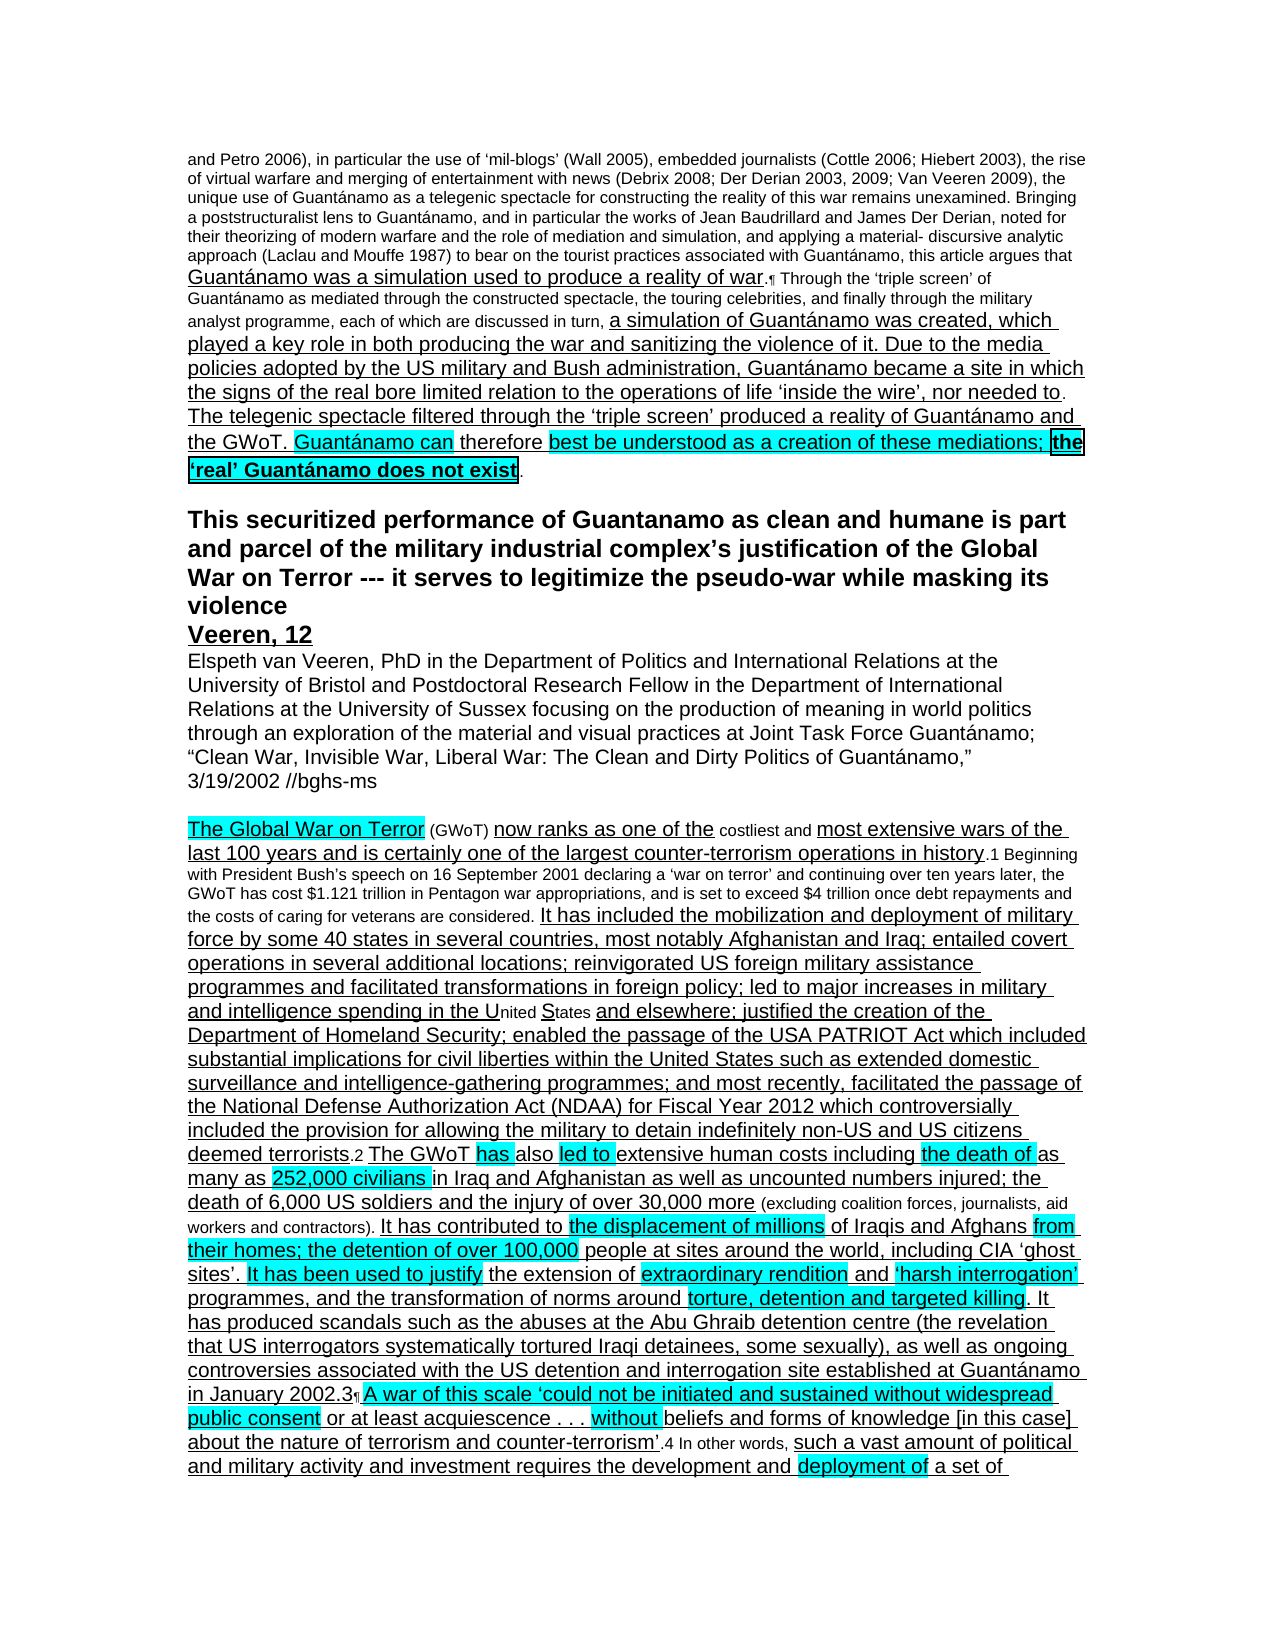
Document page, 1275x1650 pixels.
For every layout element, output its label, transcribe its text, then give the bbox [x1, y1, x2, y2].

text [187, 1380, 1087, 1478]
text Elspeth van Veeren, PhD in the Department of Politics and International Relations at the University of Bristol and Postdoctoral Research Fellow in the Department of International Relations at the University of Sussex focusing on the production of meaning in world politics through an exploration of the material and visual practices at Joint Task Force Guantánamo; “Clean War, Invisible War, Liberal War: The Clean and Dirty Politics of Guantánamo,” 3/19/2002 //bghs-ms [187, 649, 1087, 792]
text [187, 1044, 1087, 1379]
text Veeren, 12 [187, 620, 1087, 649]
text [187, 150, 1087, 484]
subtitle This securitized performance of Guantanamo as clean and humane is part and parcel of the military industrial complex’s justification of the Global War on Terror --- it serves to legitimize the pseudo-war while masking its violence [187, 505, 1087, 620]
